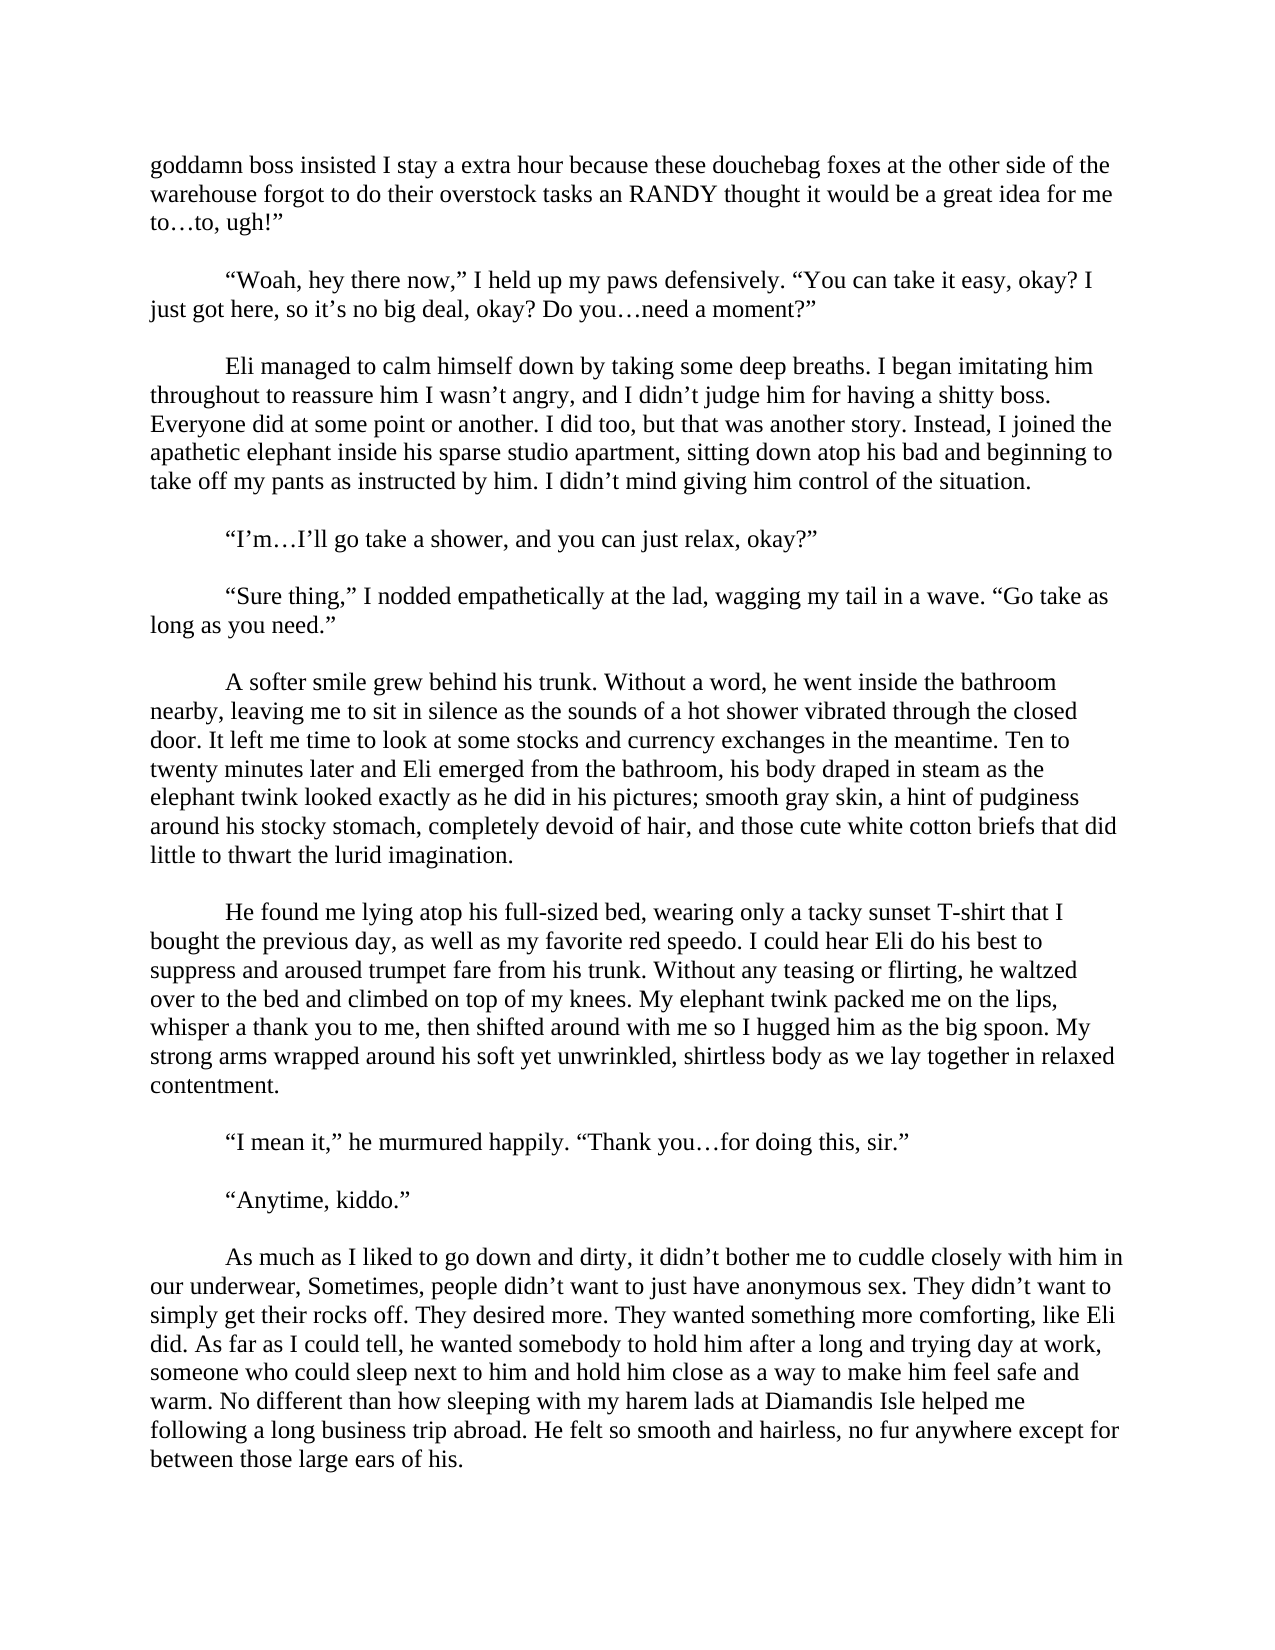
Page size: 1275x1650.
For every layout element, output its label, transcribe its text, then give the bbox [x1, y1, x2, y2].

text “I mean it,” he murmured happily. “Thank you…for doing this, sir.” [150, 1127, 1125, 1156]
text “Woah, hey there now,” I held up my paws defensively. “You can take it easy, okay? I just got here, so it’s no big deal, okay? Do you…need a moment?” [150, 265, 1125, 322]
text “Anytime, kiddo.” [150, 1185, 1125, 1214]
text Eli managed to calm himself down by taking some deep breaths. I began imitating him throughout to reassure him I wasn’t angry, and I didn’t judge him for having a shitty boss. Everyone did at some point or another. I did too, but that was another story. Instead, I joined the apathetic elephant inside his sparse studio apartment, sitting down atop his bad and beginning to take off my pants as instructed by him. I didn’t mind giving him control of the situation. [150, 351, 1125, 495]
text “I’m…I’ll go take a shower, and you can just relax, okay?” [150, 524, 1125, 552]
text He found me lying atop his full-sized bed, wearing only a tacky sunset T-shirt that I bought the previous day, as well as my favorite red speedo. I could hear Eli do his best to suppress and aroused trumpet fare from his trunk. Without any teasing or flirting, he waltzed over to the bed and climbed on top of my knees. My elephant twink packed me on the lips, whisper a thank you to me, then shifted around with me so I hugged him as the big spoon. My strong arms wrapped around his soft yet unwrinkled, shirtless body as we lay together in relaxed contentment. [150, 897, 1125, 1099]
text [150, 150, 1125, 236]
text As much as I liked to go down and dirty, it didn’t bother me to cuddle closely with him in our underwear, Sometimes, people didn’t want to just have anonymous sex. They didn’t want to simply get their rocks off. They desired more. They wanted something more comforting, like Eli did. As far as I could tell, he wanted somebody to hold him after a long and trying day at work, someone who could sleep next to him and hold him close as a way to make him feel safe and warm. No different than how sleeping with my harem lads at Diamandis Isle helped me following a long business trip abroad. He felt so smooth and hairless, no fur anywhere except for between those large ears of his. [150, 1242, 1125, 1472]
text A softer smile grew behind his trunk. Without a word, he went inside the bathroom nearby, leaving me to sit in silence as the sounds of a hot shower vibrated through the closed door. It left me time to look at some stocks and currency exchanges in the meantime. Ten to twenty minutes later and Eli emerged from the bathroom, his body draped in steam as the elephant twink looked exactly as he did in his pictures; smooth gray skin, a hint of pudginess around his stocky stomach, completely devoid of hair, and those cute white cotton briefs that did little to thwart the lurid imagination. [150, 667, 1125, 869]
text “Sure thing,” I nodded empathetically at the lad, wagging my tail in a wave. “Go take as long as you need.” [150, 581, 1125, 639]
